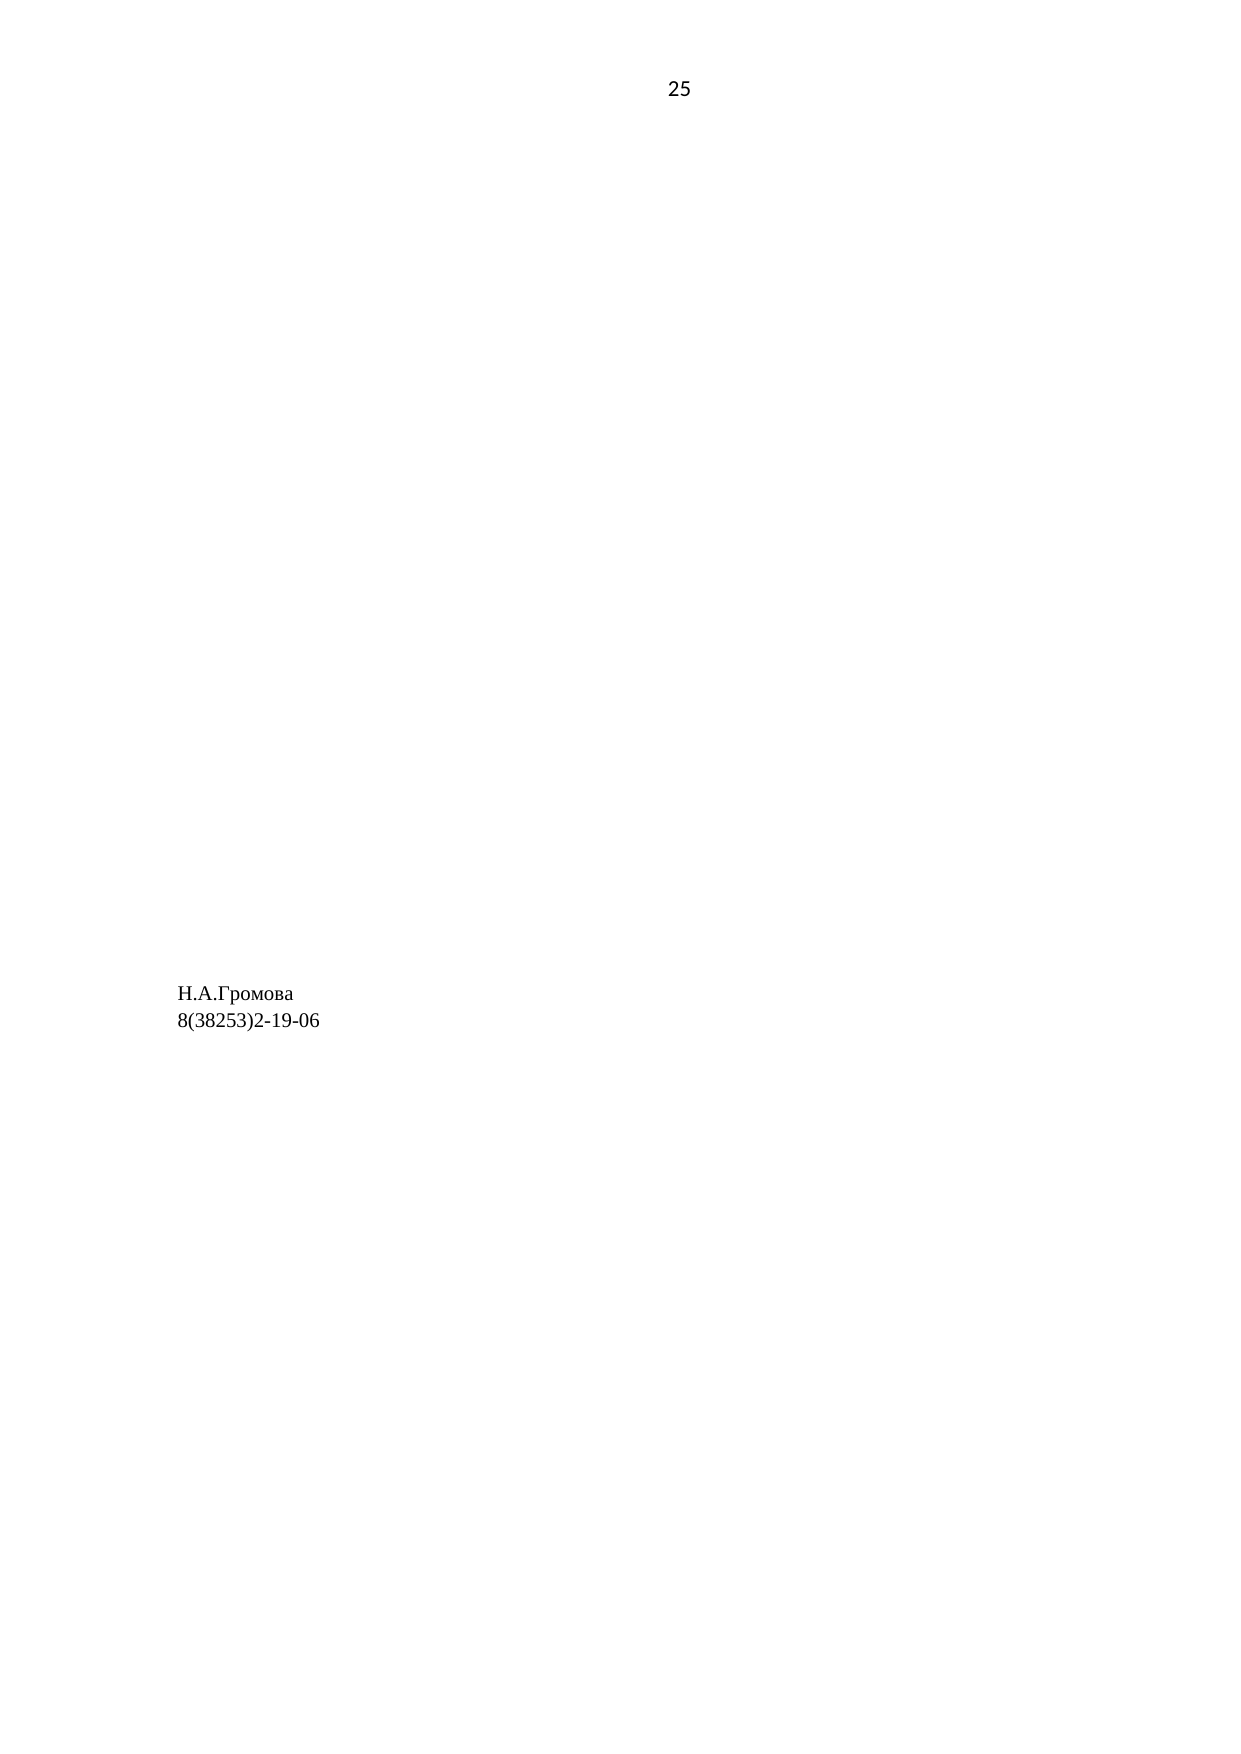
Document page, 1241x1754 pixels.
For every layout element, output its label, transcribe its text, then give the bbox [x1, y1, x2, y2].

text Н.А.Громова [177, 980, 1181, 1004]
text 8(38253)2-19-06 [177, 1008, 1181, 1032]
